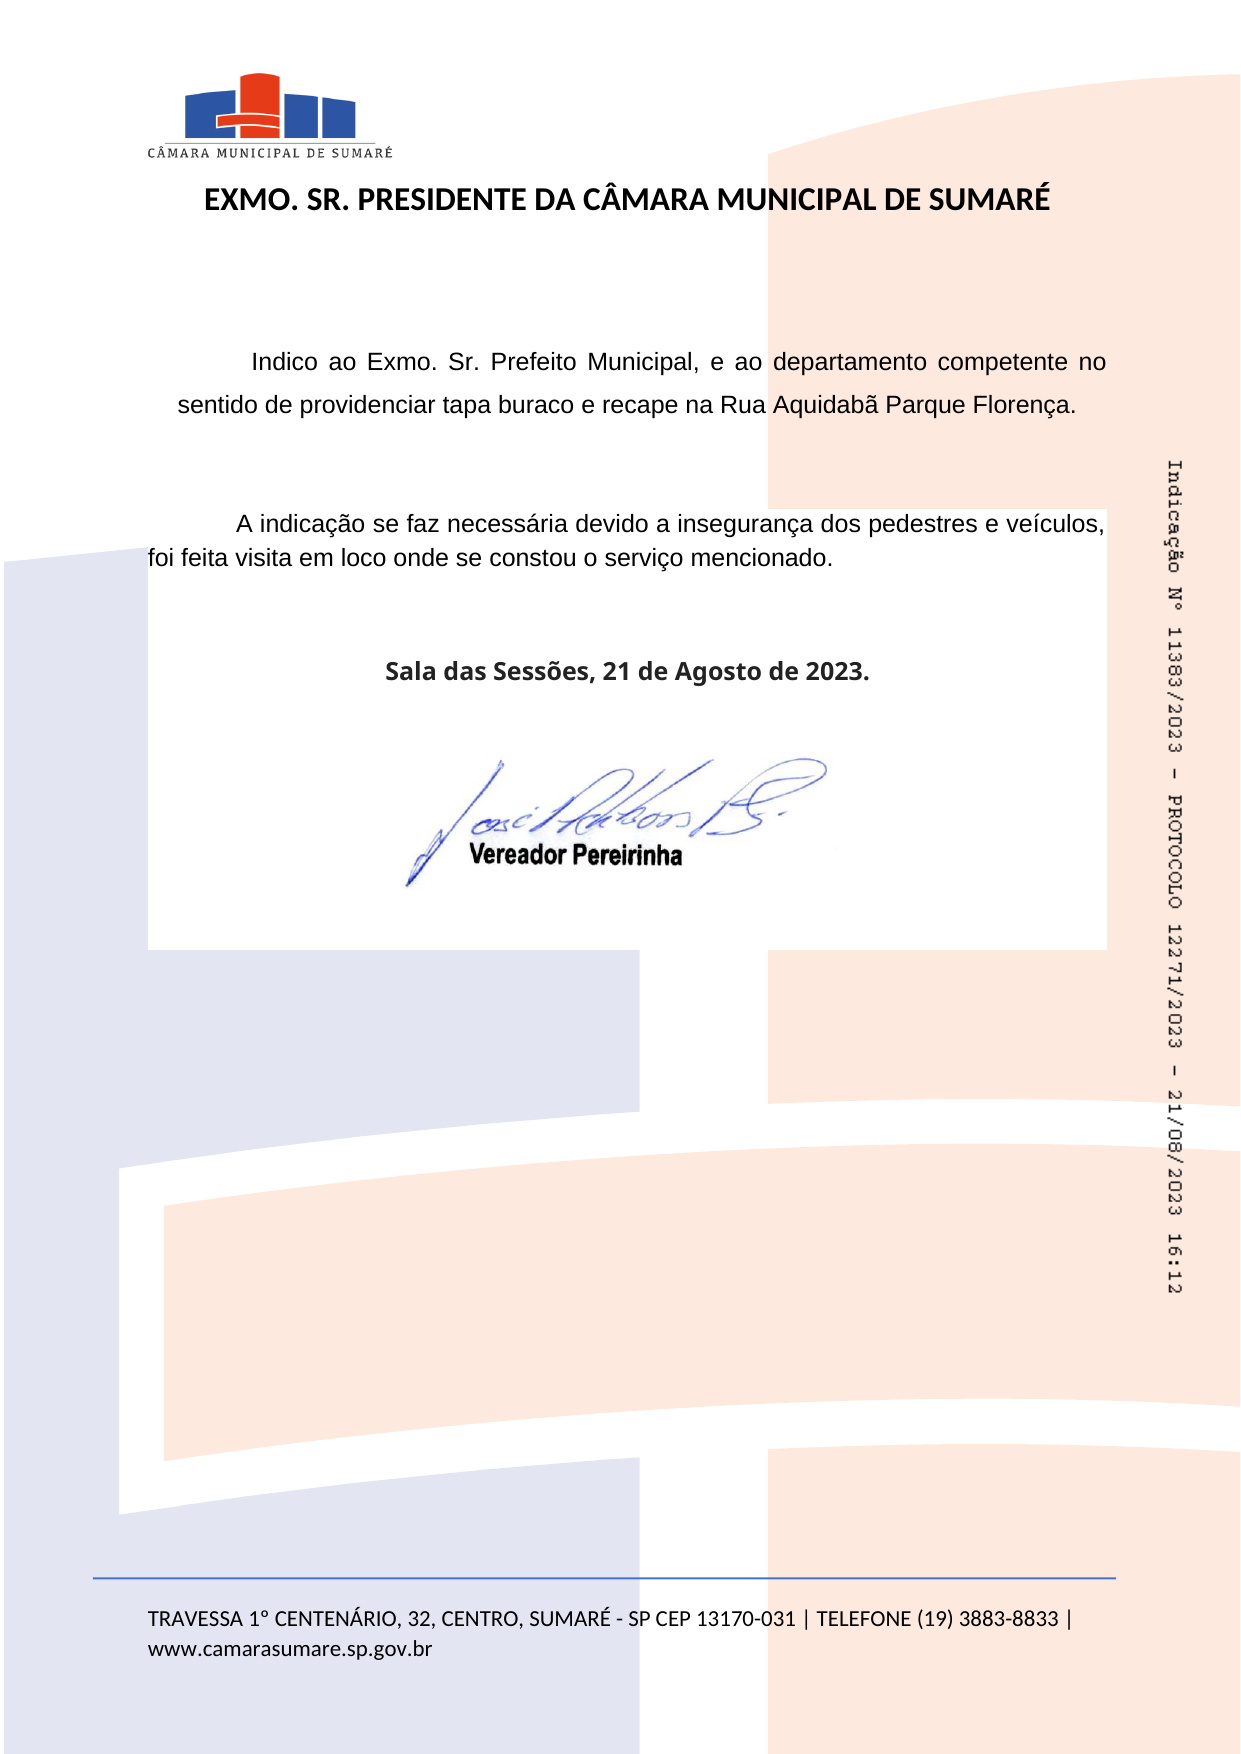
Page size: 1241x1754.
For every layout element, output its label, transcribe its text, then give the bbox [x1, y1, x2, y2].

text Sala das Sessões, 21 de Agosto de 2023. [148, 654, 1107, 688]
text Indico ao Exmo. Sr. Prefeito Municipal, e ao departamento competente no sentido de providenciar tapa buraco e recape na Rua Aquidabã Parque Florença. [177, 347, 1107, 419]
text A indicação se faz necessária devido a insegurança dos pedestres e veículos, foi feita visita em loco onde se constou o serviço mencionado. [148, 509, 1107, 571]
picture [389, 732, 866, 919]
picture [147, 73, 394, 160]
picture [1142, 455, 1205, 1299]
text EXMO. SR. PRESIDENTE DA CÂMARA MUNICIPAL DE SUMARÉ [148, 178, 1107, 219]
